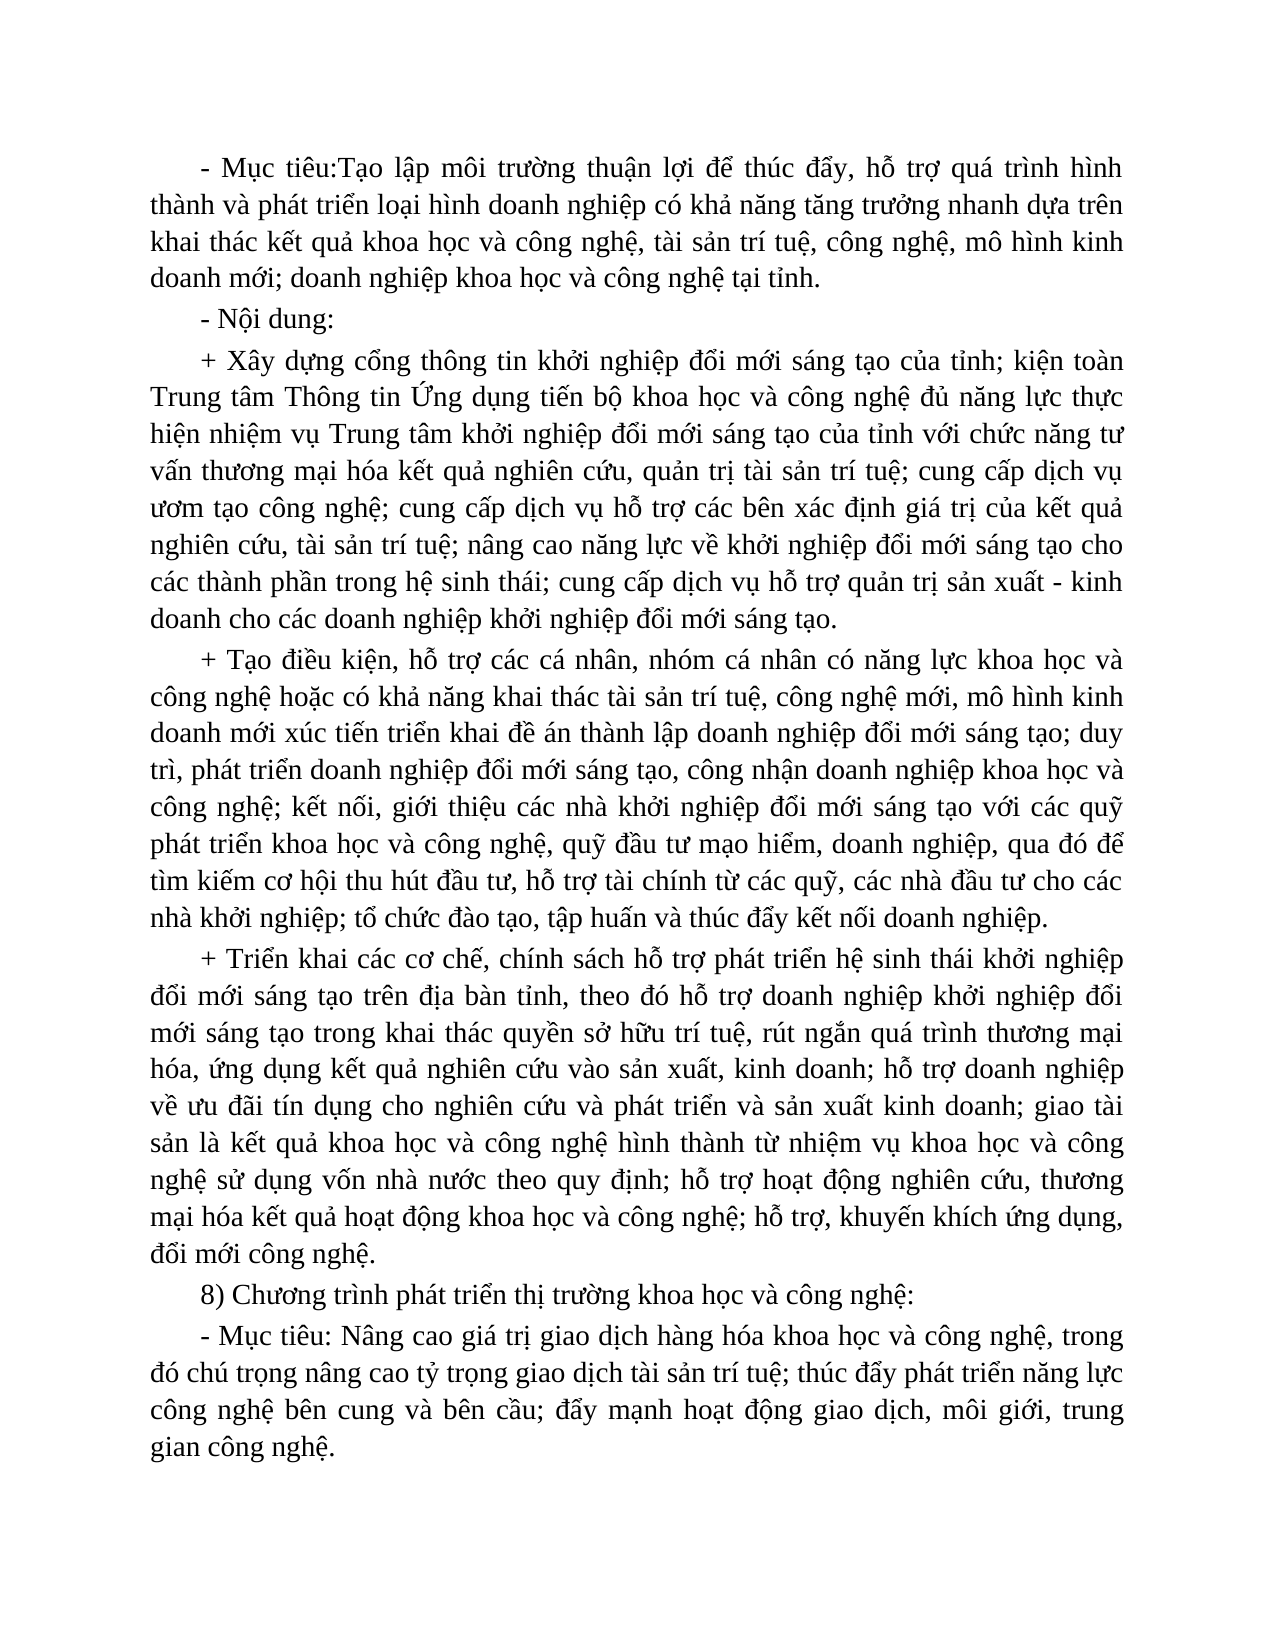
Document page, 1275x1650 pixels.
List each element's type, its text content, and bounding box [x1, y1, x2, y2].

text 8) Chương trình phát triển thị trường khoa học và công nghệ: [150, 1277, 1125, 1311]
text - Nội dung: [150, 302, 1125, 335]
text - Mục tiêu:Tạo lập môi trường thuận lợi để thúc đẩy, hỗ trợ quá trình hình thành và phát triển loại hình doanh nghiệp có khả năng tăng trưởng nhanh dựa trên khai thác kết quả khoa học và công nghệ, tài sản trí tuệ, công nghệ, mô hình kinh doanh mới; doanh nghiệp khoa học và công nghệ tại tỉnh. [150, 150, 1125, 294]
text + Triển khai các cơ chế, chính sách hỗ trợ phát triển hệ sinh thái khởi nghiệp đổi mới sáng tạo trên địa bàn tỉnh, theo đó hỗ trợ doanh nghiệp khởi nghiệp đổi mới sáng tạo trong khai thác quyền sở hữu trí tuệ, rút ngắn quá trình thương mại hóa, ứng dụng kết quả nghiên cứu vào sản xuất, kinh doanh; hỗ trợ doanh nghiệp về ưu đãi tín dụng cho nghiên cứu và phát triển và sản xuất kinh doanh; giao tài sản là kết quả khoa học và công nghệ hình thành từ nhiệm vụ khoa học và công nghệ sử dụng vốn nhà nước theo quy định; hỗ trợ hoạt động nghiên cứu, thương mại hóa kết quả hoạt động khoa học và công nghệ; hỗ trợ, khuyến khích ứng dụng, đổi mới công nghệ. [150, 941, 1125, 1269]
text + Tạo điều kiện, hỗ trợ các cá nhân, nhóm cá nhân có năng lực khoa học và công nghệ hoặc có khả năng khai thác tài sản trí tuệ, công nghệ mới, mô hình kinh doanh mới xúc tiến triển khai đề án thành lập doanh nghiệp đổi mới sáng tạo; duy trì, phát triển doanh nghiệp đổi mới sáng tạo, công nhận doanh nghiệp khoa học và công nghệ; kết nối, giới thiệu các nhà khởi nghiệp đổi mới sáng tạo với các quỹ phát triển khoa học và công nghệ, quỹ đầu tư mạo hiểm, doanh nghiệp, qua đó để tìm kiếm cơ hội thu hút đầu tư, hỗ trợ tài chính từ các quỹ, các nhà đầu tư cho các nhà khởi nghiệp; tổ chức đào tạo, tập huấn và thúc đẩy kết nối doanh nghiệp. [150, 642, 1125, 933]
text + Xây dựng cổng thông tin khởi nghiệp đổi mới sáng tạo của tỉnh; kiện toàn Trung tâm Thông tin Ứng dụng tiến bộ khoa học và công nghệ đủ năng lực thực hiện nhiệm vụ Trung tâm khởi nghiệp đổi mới sáng tạo của tỉnh với chức năng tư vấn thương mại hóa kết quả nghiên cứu, quản trị tài sản trí tuệ; cung cấp dịch vụ ươm tạo công nghệ; cung cấp dịch vụ hỗ trợ các bên xác định giá trị của kết quả nghiên cứu, tài sản trí tuệ; nâng cao năng lực về khởi nghiệp đổi mới sáng tạo cho các thành phần trong hệ sinh thái; cung cấp dịch vụ hỗ trợ quản trị sản xuất - kinh doanh cho các doanh nghiệp khởi nghiệp đổi mới sáng tạo. [150, 343, 1125, 634]
text - Mục tiêu: Nâng cao giá trị giao dịch hàng hóa khoa học và công nghệ, trong đó chú trọng nâng cao tỷ trọng giao dịch tài sản trí tuệ; thúc đẩy phát triển năng lực công nghệ bên cung và bên cầu; đẩy mạnh hoạt động giao dịch, môi giới, trung gian công nghệ. [150, 1318, 1125, 1462]
